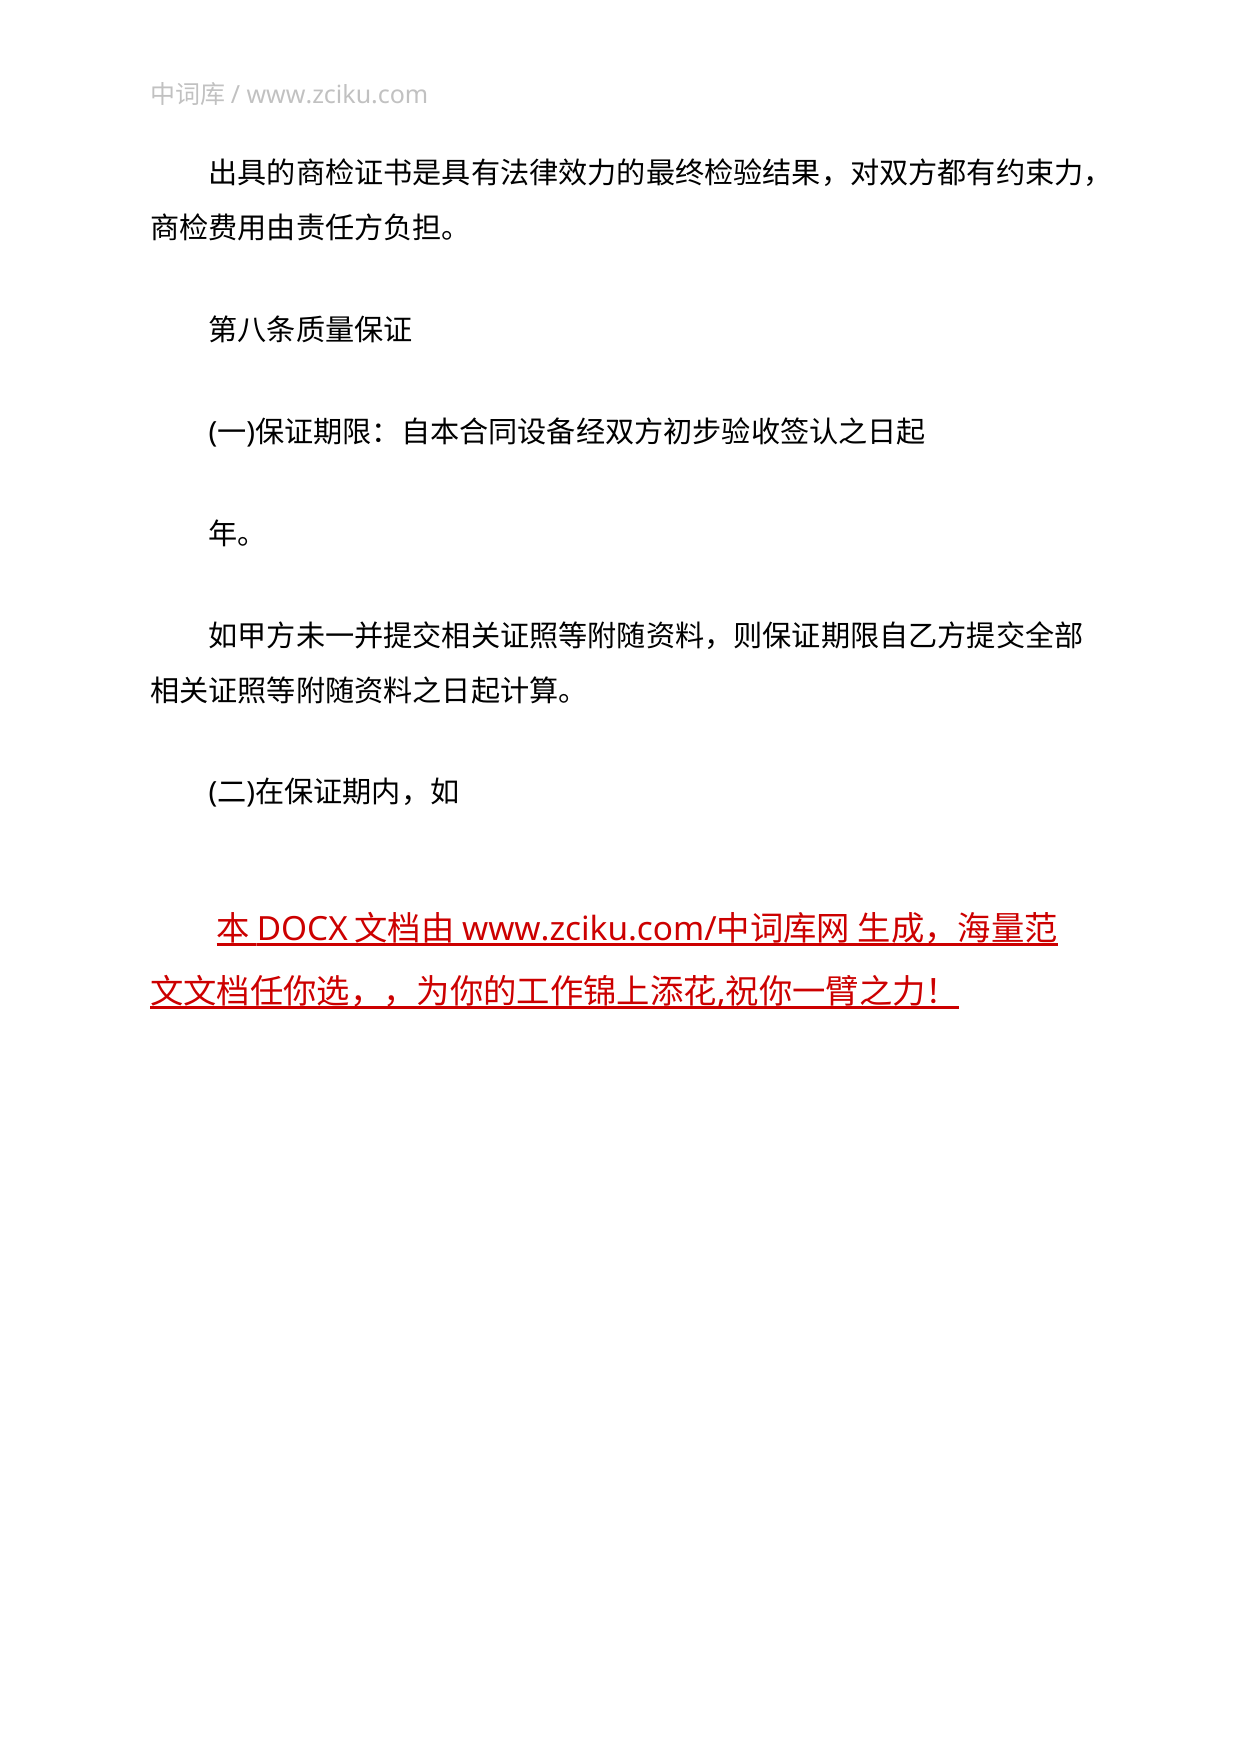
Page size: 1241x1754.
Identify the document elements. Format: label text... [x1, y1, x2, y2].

text 如甲方未一并提交相关证照等附随资料，则保证期限自乙方提交全部相关证照等附随资料之日起计算。 [150, 612, 1090, 709]
text (一)保证期限：自本合同设备经双方初步验收签认之日起 [150, 408, 1090, 451]
text 本DOCX文档由 www.zciku.com/中词库网 生成，海量范文文档任你选，，为你的工作锦上添花,祝你一臂之力！ [150, 902, 1090, 1013]
text 第八条质量保证 [150, 307, 1090, 349]
text 出具的商检证书是具有法律效力的最终检验结果，对双方都有约束力，商检费用由责任方负担。 [150, 150, 1090, 247]
text 年。 [150, 510, 1090, 553]
text (二)在保证期内，如 [150, 769, 1090, 811]
